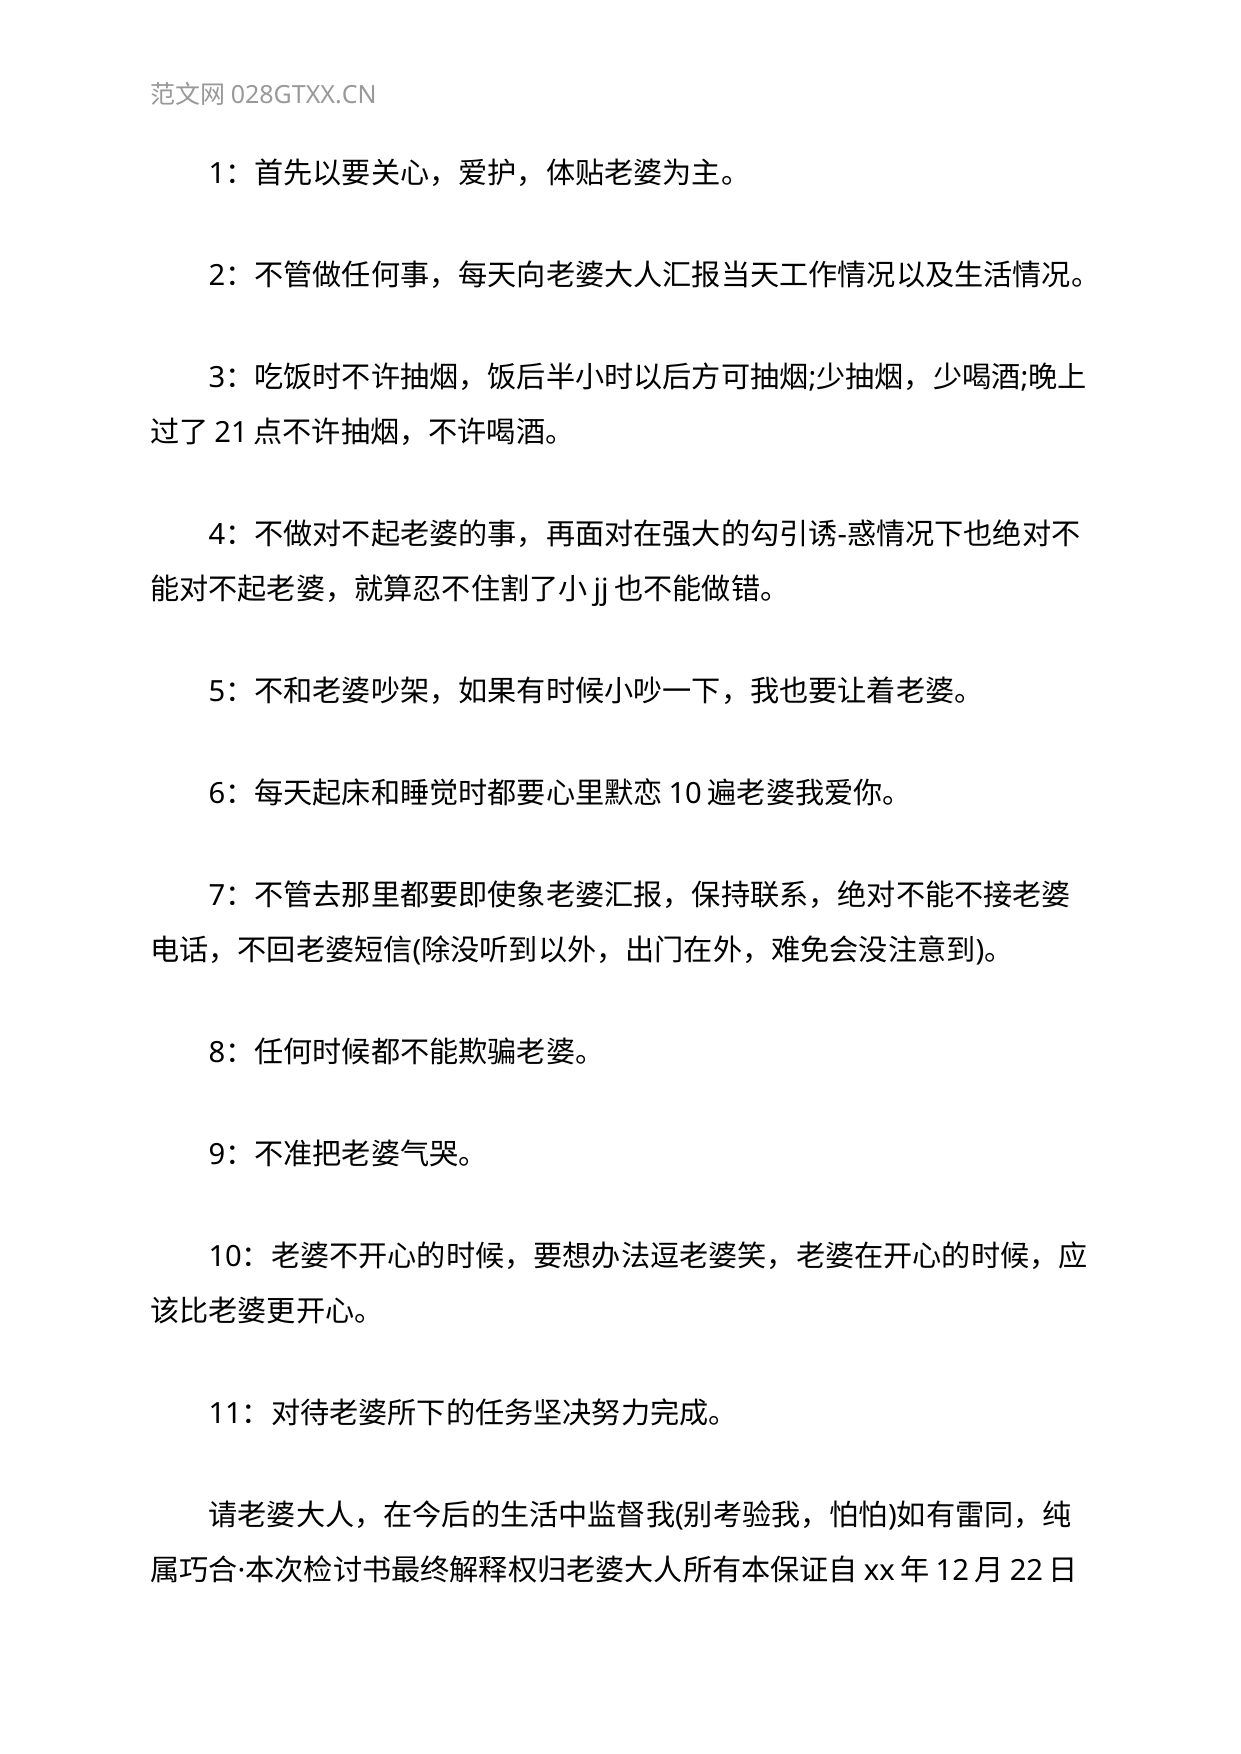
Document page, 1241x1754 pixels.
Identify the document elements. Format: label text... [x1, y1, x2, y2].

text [150, 1492, 1090, 1589]
text 4：不做对不起老婆的事，再面对在强大的勾引诱-惑情况下也绝对不能对不起老婆，就算忍不住割了小jj也不能做错。 [150, 511, 1090, 608]
text 5：不和老婆吵架，如果有时候小吵一下，我也要让着老婆。 [150, 668, 1090, 710]
text 9：不准把老婆气哭。 [150, 1131, 1090, 1173]
text 11：对待老婆所下的任务坚决努力完成。 [150, 1389, 1090, 1432]
text 7：不管去那里都要即使象老婆汇报，保持联系，绝对不能不接老婆电话，不回老婆短信(除没听到以外，出门在外，难免会没注意到)。 [150, 872, 1090, 969]
text 2：不管做任何事，每天向老婆大人汇报当天工作情况以及生活情况。 [150, 252, 1090, 294]
text 10：老婆不开心的时候，要想办法逗老婆笑，老婆在开心的时候，应该比老婆更开心。 [150, 1233, 1090, 1330]
text 3：吃饭时不许抽烟，饭后半小时以后方可抽烟;少抽烟，少喝酒;晚上过了21点不许抽烟，不许喝酒。 [150, 354, 1090, 451]
text 6：每天起床和睡觉时都要心里默恋10遍老婆我爱你。 [150, 770, 1090, 812]
text 1：首先以要关心，爱护，体贴老婆为主。 [150, 150, 1090, 192]
text 8：任何时候都不能欺骗老婆。 [150, 1029, 1090, 1071]
